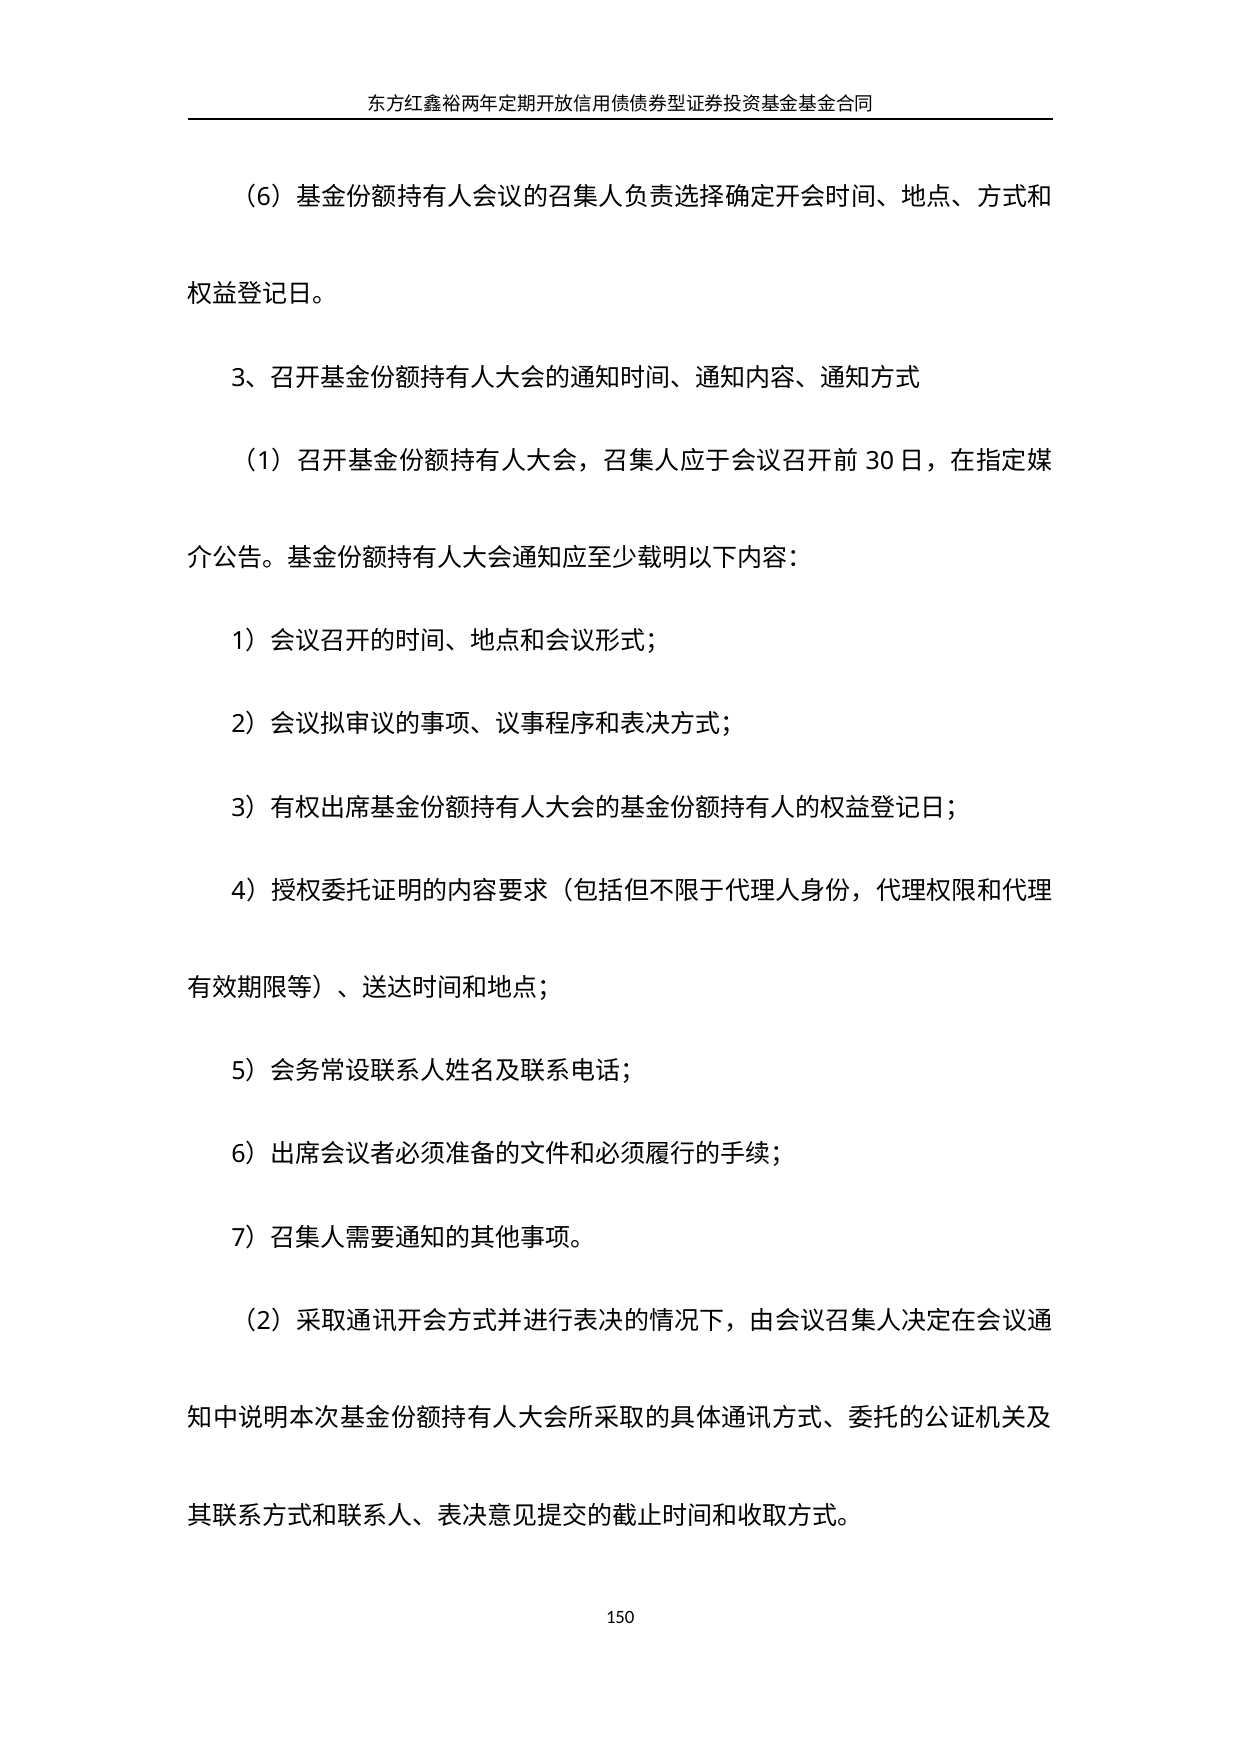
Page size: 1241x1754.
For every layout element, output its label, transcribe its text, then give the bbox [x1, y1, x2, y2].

text （6）基金份额持有人会议的召集人负责选择确定开会时间、地点、方式和权益登记日。 [187, 162, 1053, 324]
text （2）采取通讯开会方式并进行表决的情况下，由会议召集人决定在会议通知中说明本次基金份额持有人大会所采取的具体通讯方式、委托的公证机关及其联系方式和联系人、表决意见提交的截止时间和收取方式。 [187, 1286, 1053, 1546]
text 3）有权出席基金份额持有人大会的基金份额持有人的权益登记日； [187, 773, 1053, 838]
text 4）授权委托证明的内容要求（包括但不限于代理人身份，代理权限和代理有效期限等）、送达时间和地点； [187, 856, 1053, 1018]
text （1）召开基金份额持有人大会，召集人应于会议召开前30日，在指定媒介公告。基金份额持有人大会通知应至少载明以下内容： [187, 426, 1053, 588]
text 5）会务常设联系人姓名及联系电话； [187, 1036, 1053, 1101]
text 1）会议召开的时间、地点和会议形式； [187, 606, 1053, 671]
text 3、召开基金份额持有人大会的通知时间、通知内容、通知方式 [187, 343, 1053, 408]
text 6）出席会议者必须准备的文件和必须履行的手续； [187, 1119, 1053, 1184]
text 2）会议拟审议的事项、议事程序和表决方式； [187, 689, 1053, 754]
text 7）召集人需要通知的其他事项。 [187, 1203, 1053, 1268]
